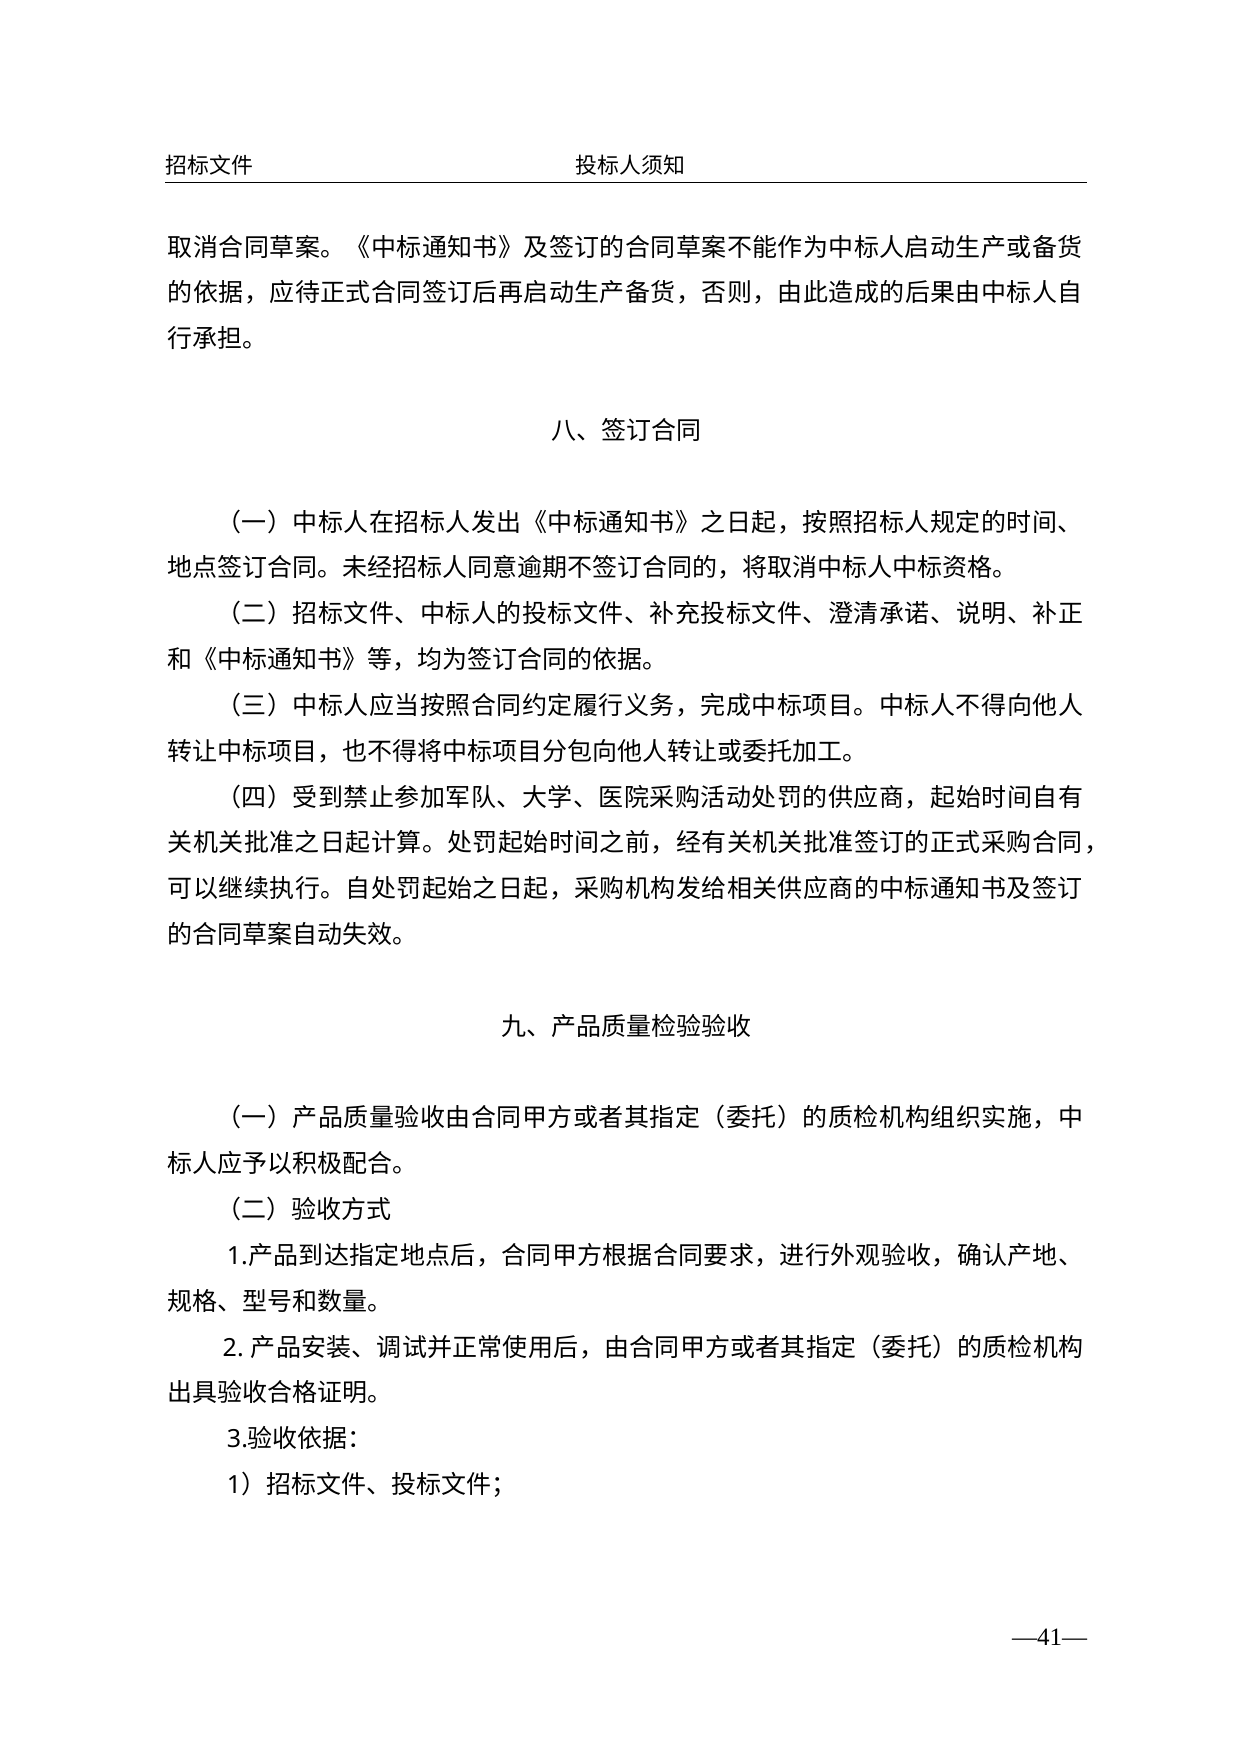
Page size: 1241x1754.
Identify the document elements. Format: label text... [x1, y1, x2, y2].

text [168, 219, 1084, 357]
text 2. 产品安装、调试并正常使用后，由合同甲方或者其指定（委托）的质检机构出具验收合格证明。 [168, 1319, 1084, 1411]
text （四）受到禁止参加军队、大学、医院采购活动处罚的供应商，起始时间自有关机关批准之日起计算。处罚起始时间之前，经有关机关批准签订的正式采购合同，可以继续执行。自处罚起始之日起，采购机构发给相关供应商的中标通知书及签订的合同草案自动失效。 [168, 769, 1084, 953]
text （一）中标人在招标人发出《中标通知书》之日起，按照招标人规定的时间、地点签订合同。未经招标人同意逾期不签订合同的，将取消中标人中标资格。 [168, 494, 1084, 586]
text 1）招标文件、投标文件； [168, 1457, 1084, 1503]
text （一）产品质量验收由合同甲方或者其指定（委托）的质检机构组织实施，中标人应予以积极配合。 [168, 1090, 1084, 1182]
text 九、产品质量检验验收 [168, 998, 1084, 1044]
text 1.产品到达指定地点后，合同甲方根据合同要求，进行外观验收，确认产地、规格、型号和数量。 [168, 1228, 1084, 1319]
text （二）验收方式 [168, 1182, 1084, 1228]
text （三）中标人应当按照合同约定履行义务，完成中标项目。中标人不得向他人转让中标项目，也不得将中标项目分包向他人转让或委托加工。 [168, 678, 1084, 769]
text 八、签订合同 [168, 403, 1084, 448]
text （二）招标文件、中标人的投标文件、补充投标文件、澄清承诺、说明、补正和《中标通知书》等，均为签订合同的依据。 [168, 586, 1084, 678]
text 3.验收依据： [168, 1411, 1084, 1457]
